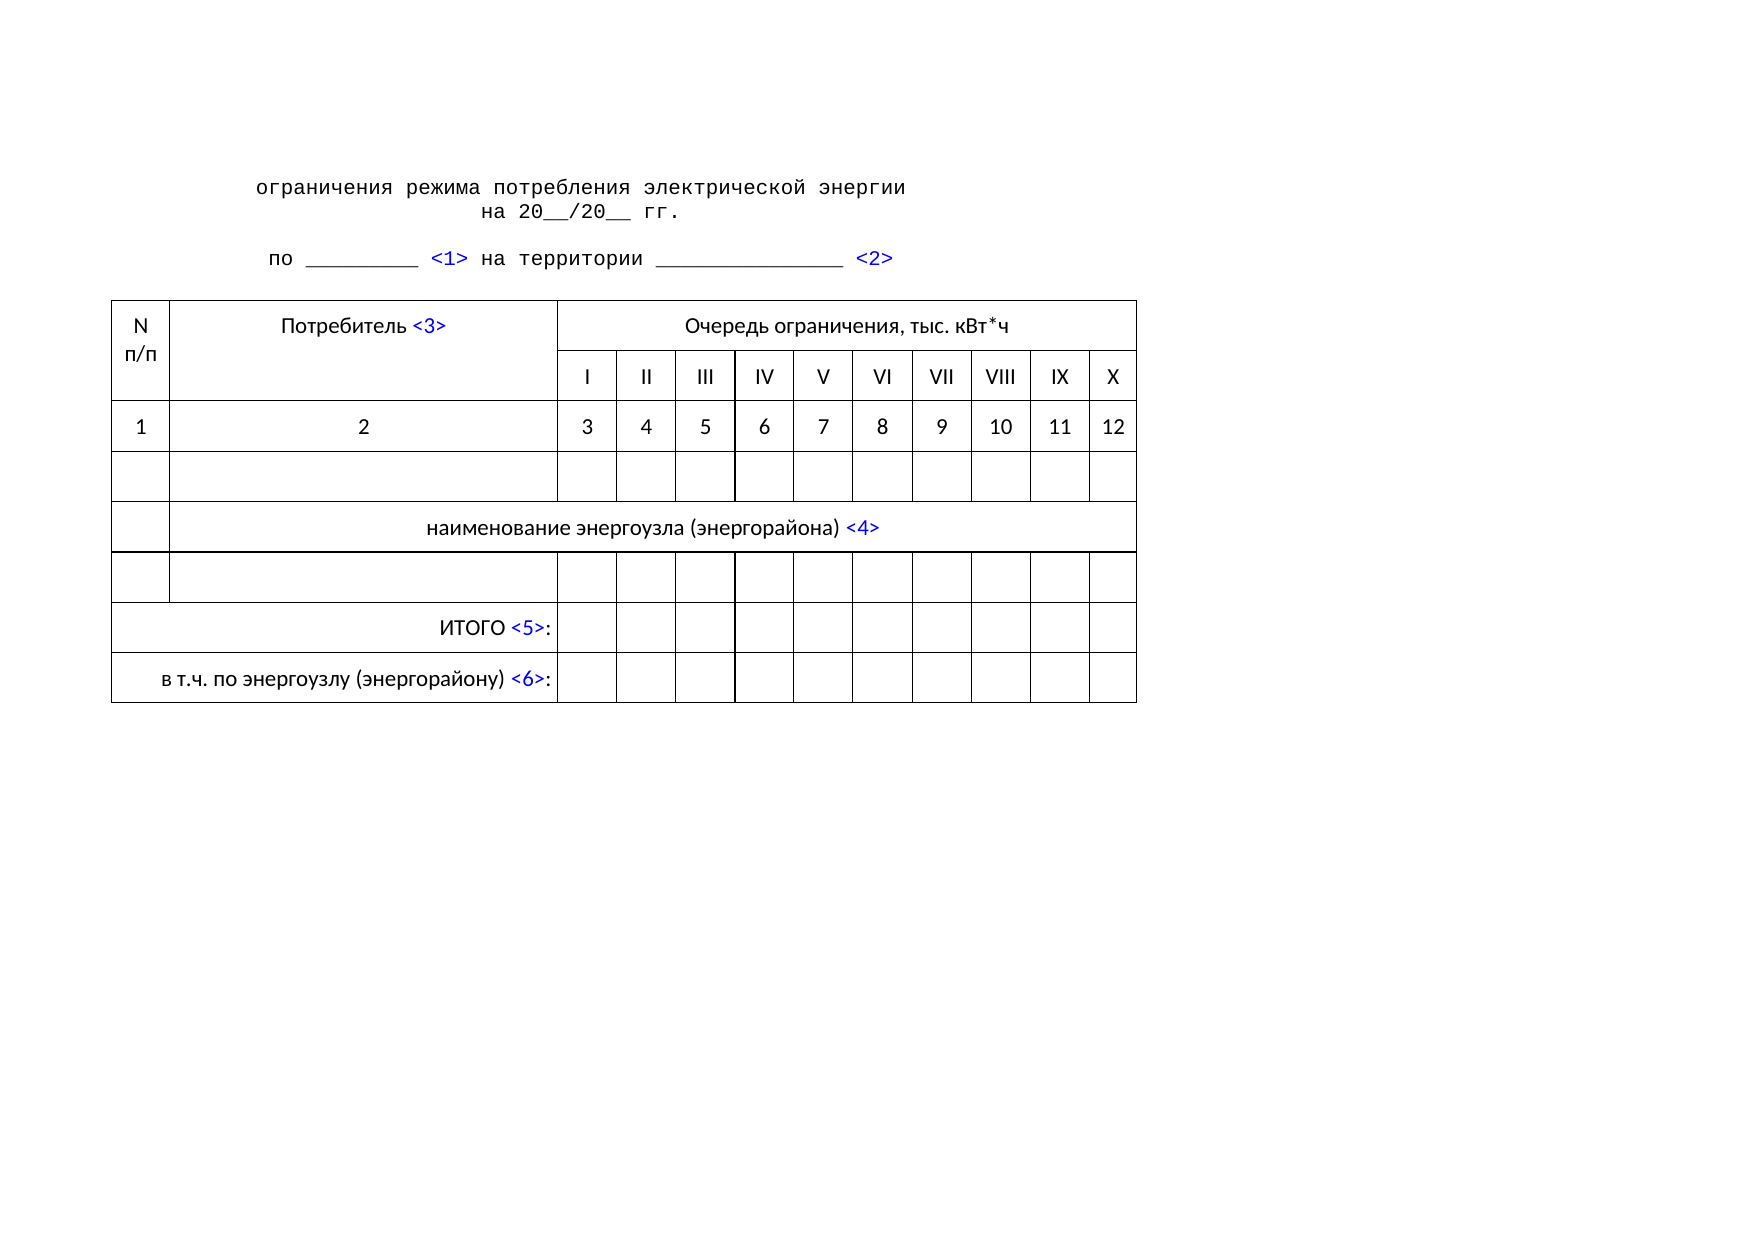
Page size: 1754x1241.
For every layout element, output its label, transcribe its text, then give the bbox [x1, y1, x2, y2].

table_cell [1090, 653, 1136, 702]
table_cell I [558, 351, 616, 400]
table_cell [913, 553, 971, 602]
table_cell 8 [853, 401, 912, 451]
table_cell 1 [112, 401, 169, 451]
table_cell [1090, 452, 1136, 501]
table_cell [794, 553, 852, 602]
table_cell 5 [676, 401, 734, 451]
table_cell IX [1031, 351, 1089, 400]
table_cell [972, 603, 1030, 652]
table_cell в т.ч. по энергоузлу (энергорайону) <6>: [112, 653, 557, 702]
table_cell [1031, 452, 1089, 501]
table_cell III [676, 351, 734, 400]
table_cell [972, 653, 1030, 702]
table_cell 11 [1031, 401, 1089, 451]
table_cell [617, 653, 675, 702]
table_cell [853, 452, 912, 501]
table_cell [736, 452, 793, 501]
table_cell 6 [736, 401, 793, 451]
table_cell [794, 452, 852, 501]
table_cell [736, 653, 793, 702]
table_cell VII [913, 351, 971, 400]
table_cell [676, 553, 734, 602]
table_cell [170, 553, 557, 602]
table_cell [1090, 553, 1136, 602]
table_cell [736, 553, 793, 602]
table_cell [1031, 653, 1089, 702]
table_cell [1090, 603, 1136, 652]
table_cell [972, 553, 1030, 602]
table_cell [112, 502, 169, 551]
table_cell [794, 653, 852, 702]
table_cell II [617, 351, 675, 400]
table_cell [558, 452, 616, 501]
table_cell [853, 553, 912, 602]
table_cell [676, 603, 734, 652]
table_cell [853, 653, 912, 702]
table_cell VIII [972, 351, 1030, 400]
table_cell 3 [558, 401, 616, 451]
table_cell [913, 653, 971, 702]
text ограничения режима потребления электрической энергии [118, 177, 1636, 201]
table_cell [617, 603, 675, 652]
table_header N п/п [112, 301, 169, 400]
table_cell [1031, 603, 1089, 652]
table_cell 7 [794, 401, 852, 451]
table_cell 4 [617, 401, 675, 451]
table_cell [913, 603, 971, 652]
table_cell [736, 603, 793, 652]
table_cell наименование энергоузла (энергорайона) <4> [170, 502, 1136, 551]
table_cell [617, 452, 675, 501]
table_cell [558, 553, 616, 602]
text по _________ <1> на территории _______________ <2> [118, 248, 1636, 272]
table_cell [558, 653, 616, 702]
table_cell 10 [972, 401, 1030, 451]
table_cell 2 [170, 401, 557, 451]
table_cell [1031, 553, 1089, 602]
table_cell [794, 603, 852, 652]
table_cell [617, 553, 675, 602]
table_cell 9 [913, 401, 971, 451]
table_cell [112, 553, 169, 602]
table_cell [170, 452, 557, 501]
table_cell [972, 452, 1030, 501]
table_cell IV [736, 351, 793, 400]
table_header Потребитель <3> [170, 301, 557, 400]
table_cell [112, 452, 169, 501]
table_cell [913, 452, 971, 501]
table_cell [853, 603, 912, 652]
table_header Очередь ограничения, тыс. кВт*ч [558, 301, 1136, 350]
table_cell [558, 603, 616, 652]
table_cell [676, 653, 734, 702]
table_cell VI [853, 351, 912, 400]
table_cell [676, 452, 734, 501]
table_cell 12 [1090, 401, 1136, 451]
table_cell V [794, 351, 852, 400]
table_cell ИТОГО <5>: [112, 603, 557, 652]
table_cell X [1090, 351, 1136, 400]
text на 20__/20__ гг. [118, 201, 1636, 224]
